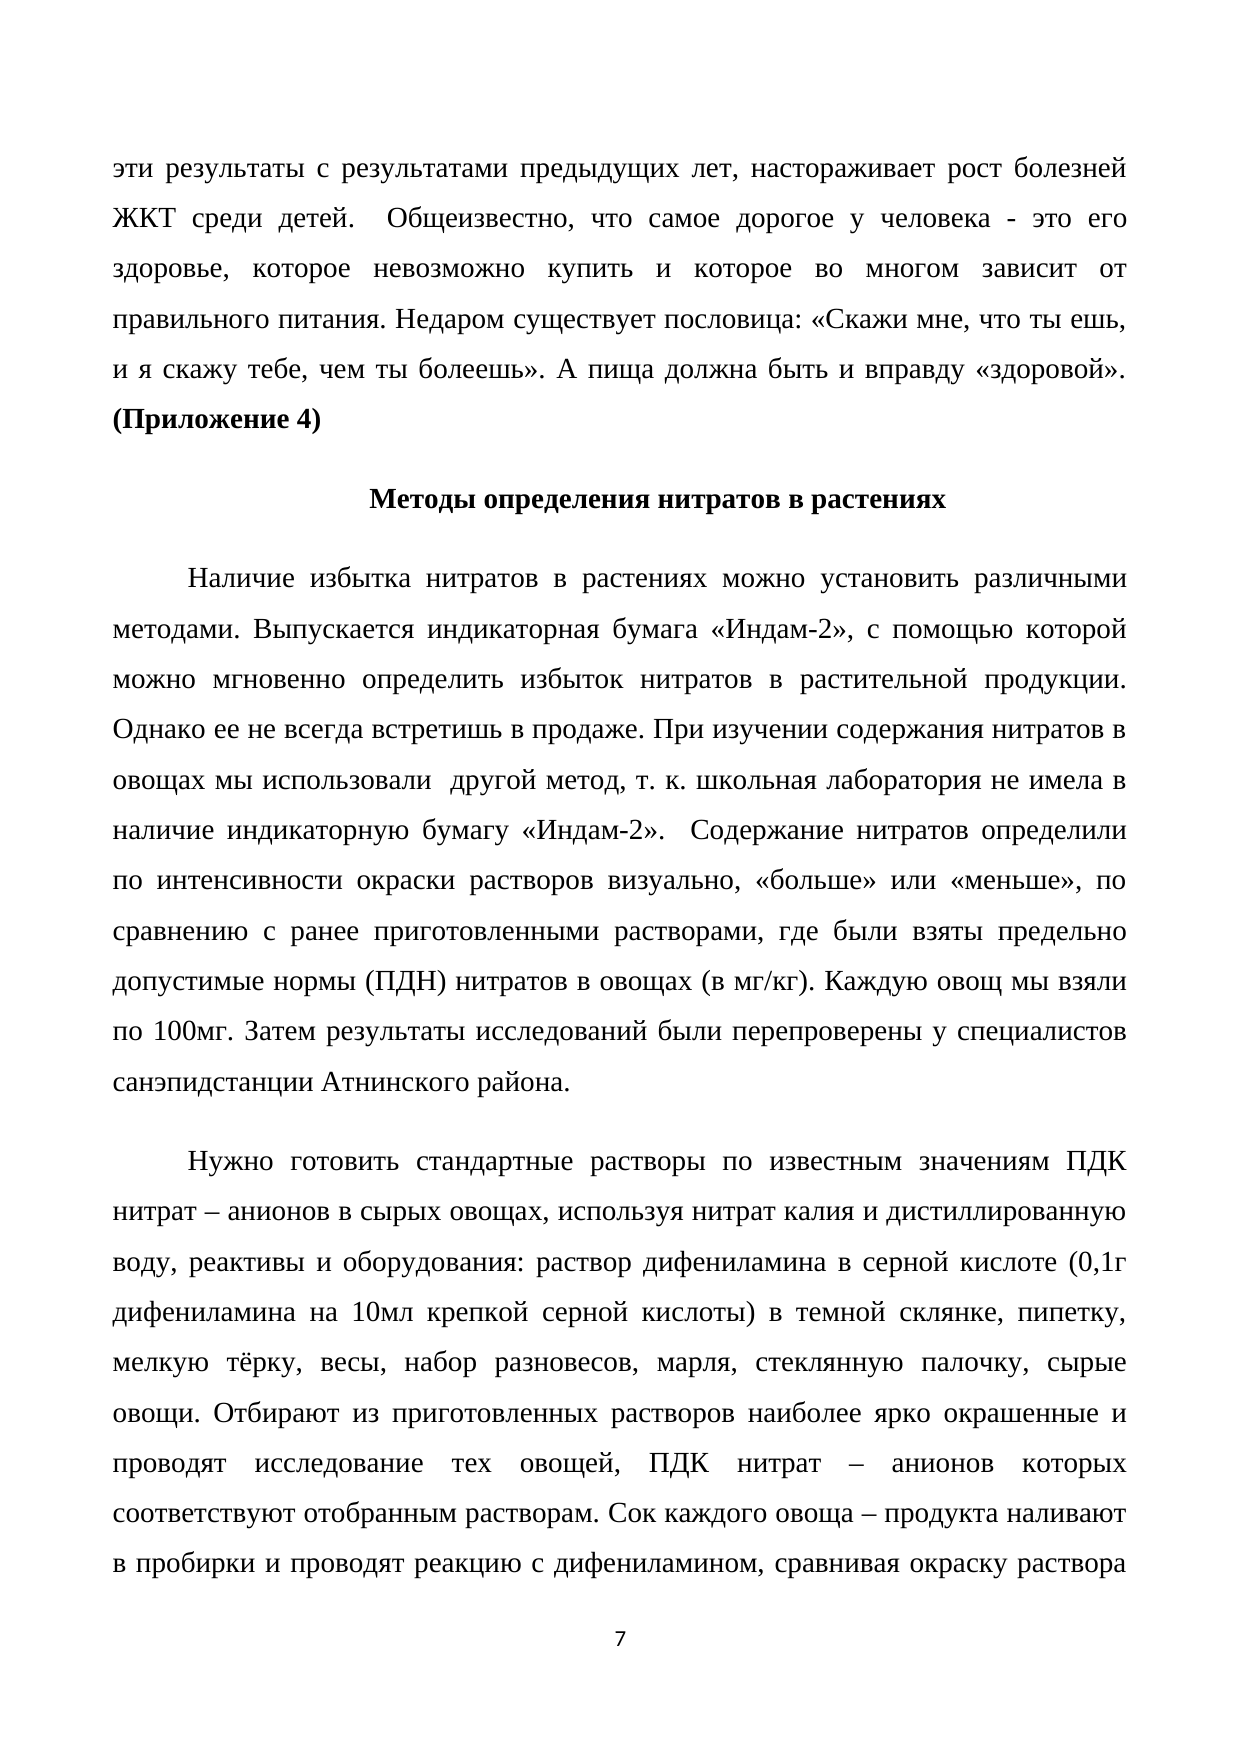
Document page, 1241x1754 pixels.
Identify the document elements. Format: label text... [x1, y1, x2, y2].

text Наличие избытка нитратов в растениях можно установить различными методами. Выпускается индикаторная бумага «Индам-2», с помощью которой можно мгновенно определить избыток нитратов в растительной продукции. Однако ее не всегда встретишь в продаже. При изучении содержания нитратов в овощах мы использовали другой метод, т. к. школьная лаборатория не имела в наличие индикаторную бумагу «Индам-2». Содержание нитратов определили по интенсивности окраски растворов визуально, «больше» или «меньше», по сравнению с ранее приготовленными растворами, где были взяты предельно допустимые нормы (ПДН) нитратов в овощах (в мг/кг). Каждую овощ мы взяли по 100мг. Затем результаты исследований были перепроверены у специалистов санэпидстанции Атнинского района. [112, 762, 1128, 1298]
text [112, 150, 1128, 636]
text Методы определения нитратов в растениях [112, 682, 1128, 716]
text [112, 1344, 1128, 1579]
